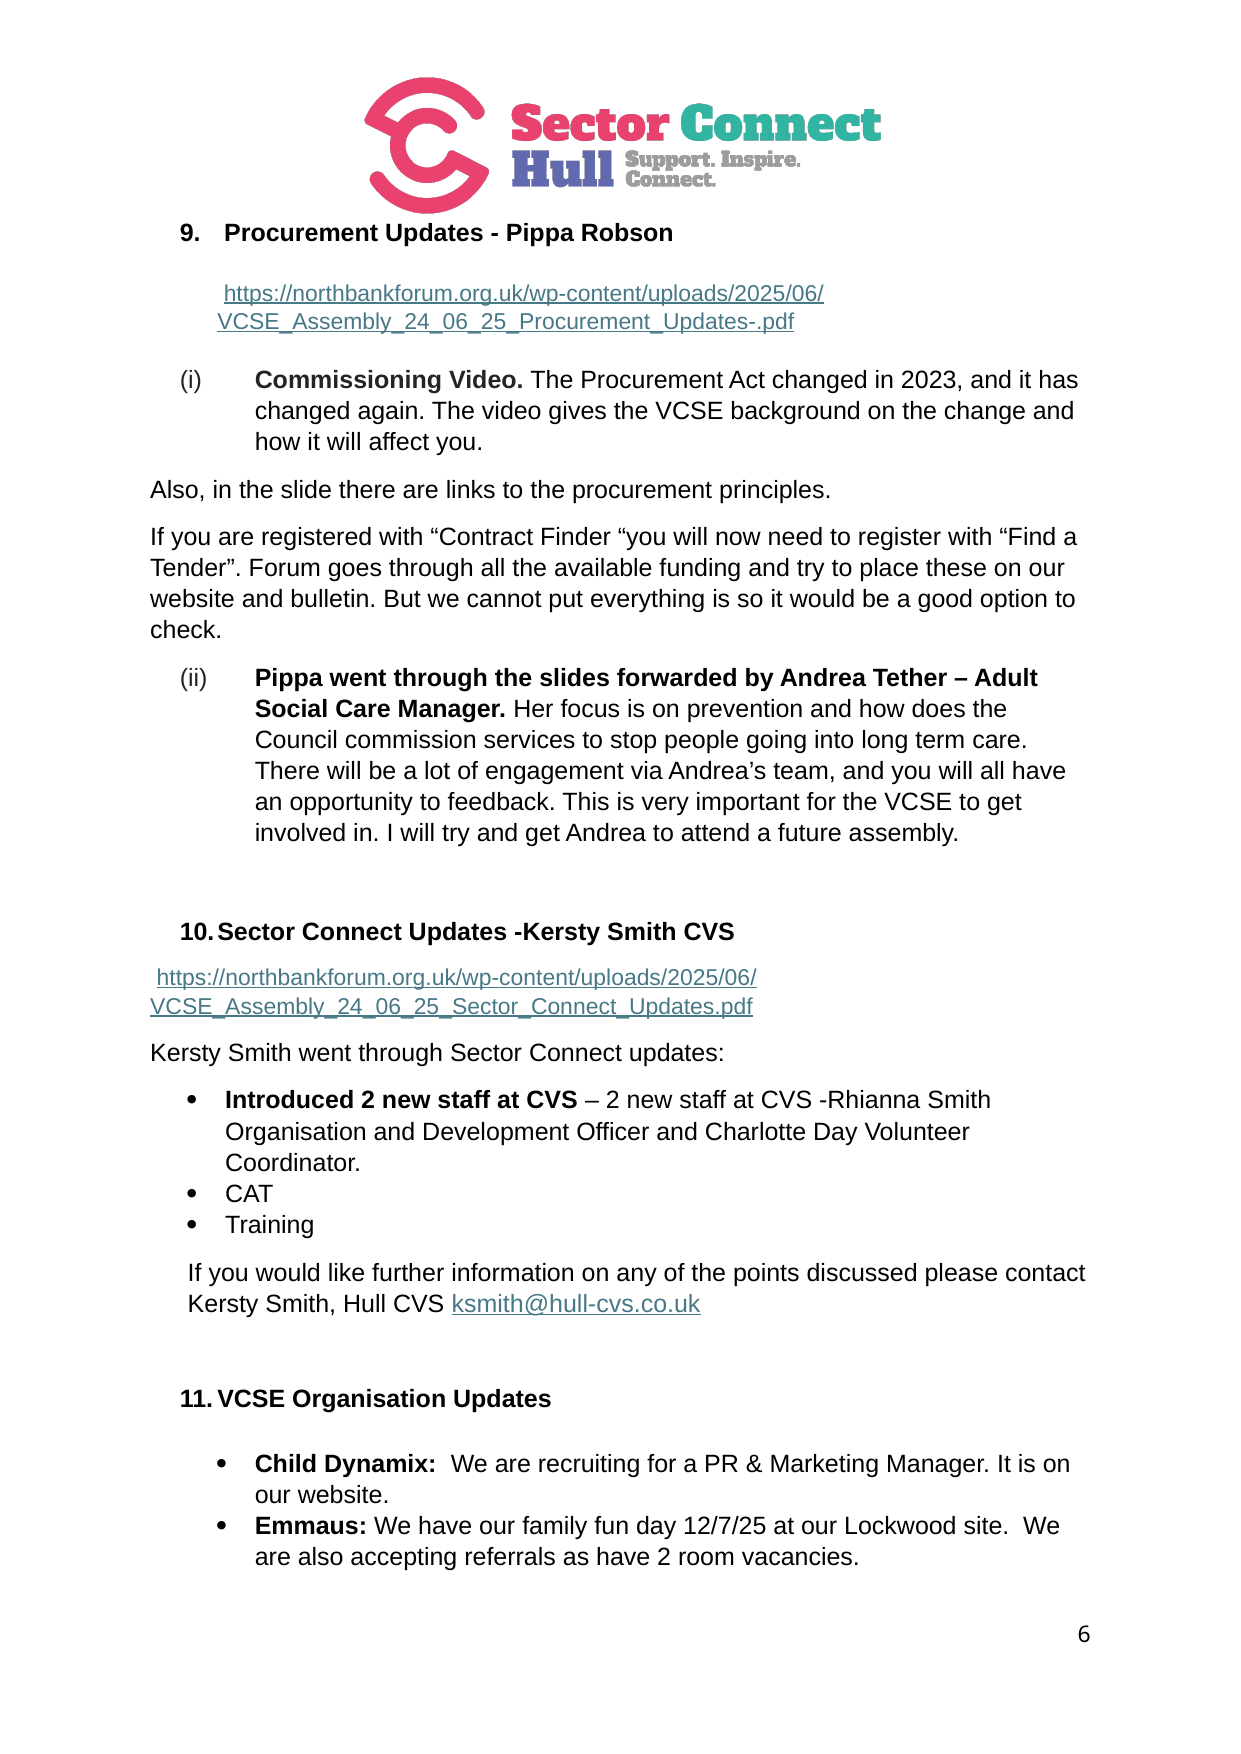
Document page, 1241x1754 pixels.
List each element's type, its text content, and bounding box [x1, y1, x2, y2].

list CAT [187, 1179, 1090, 1208]
list https://northbankforum.org.uk/wp-content/uploads/2025/06/VCSE_Assembly_24_06_25_Procurement_Updates-.pdf [217, 279, 1090, 334]
list Procurement Updates - Pippa Robson [179, 217, 1090, 246]
list Commissioning Video. The Procurement Act changed in 2023, and it has changed again. The video gives the VCSE background on the change and how it will affect you. [179, 365, 1090, 456]
list VCSE Organisation Updates [179, 1384, 1090, 1413]
text If you would like further information on any of the points discussed please contact Kersty Smith, Hull CVS ksmith@hull-cvs.co.uk [187, 1258, 1090, 1317]
text Also, in the slide there are links to the procurement principles. [150, 475, 1090, 503]
list Child Dynamix: We are recruiting for a PR & Marketing Manager. It is on our website. [217, 1449, 1090, 1509]
text https://northbankforum.org.uk/wp-content/uploads/2025/06/VCSE_Assembly_24_06_25_Sector_Connect_Updates.pdf [150, 964, 1090, 1019]
list Training [187, 1210, 1090, 1239]
text If you are registered with “Contract Finder “you will now need to register with “Find a Tender”. Forum goes through all the available funding and try to place these on our website and bulletin. But we cannot put everything is so it would be a good option to check. [150, 522, 1090, 644]
text Kersty Smith went through Sector Connect updates: [150, 1038, 1090, 1067]
picture [353, 73, 887, 218]
list Sector Connect Updates -Kersty Smith CVS [179, 917, 1090, 945]
list Pippa went through the slides forwarded by Andrea Tether – Adult Social Care Manager. Her focus is on prevention and how does the Council commission services to stop people going into long term care. There will be a lot of engagement via Andrea’s team, and you will all have an opportunity to feedback. This is very important for the VCSE to get involved in. I will try and get Andrea to attend a future assembly. [179, 663, 1090, 847]
list Emmaus: We have our family fun day 12/7/25 at our Lockwood site. We are also accepting referrals as have 2 room vacancies. [217, 1511, 1090, 1571]
list Introduced 2 new staff at CVS – 2 new staff at CVS -Rhianna Smith Organisation and Development Officer and Charlotte Day Volunteer Coordinator. [187, 1086, 1090, 1176]
